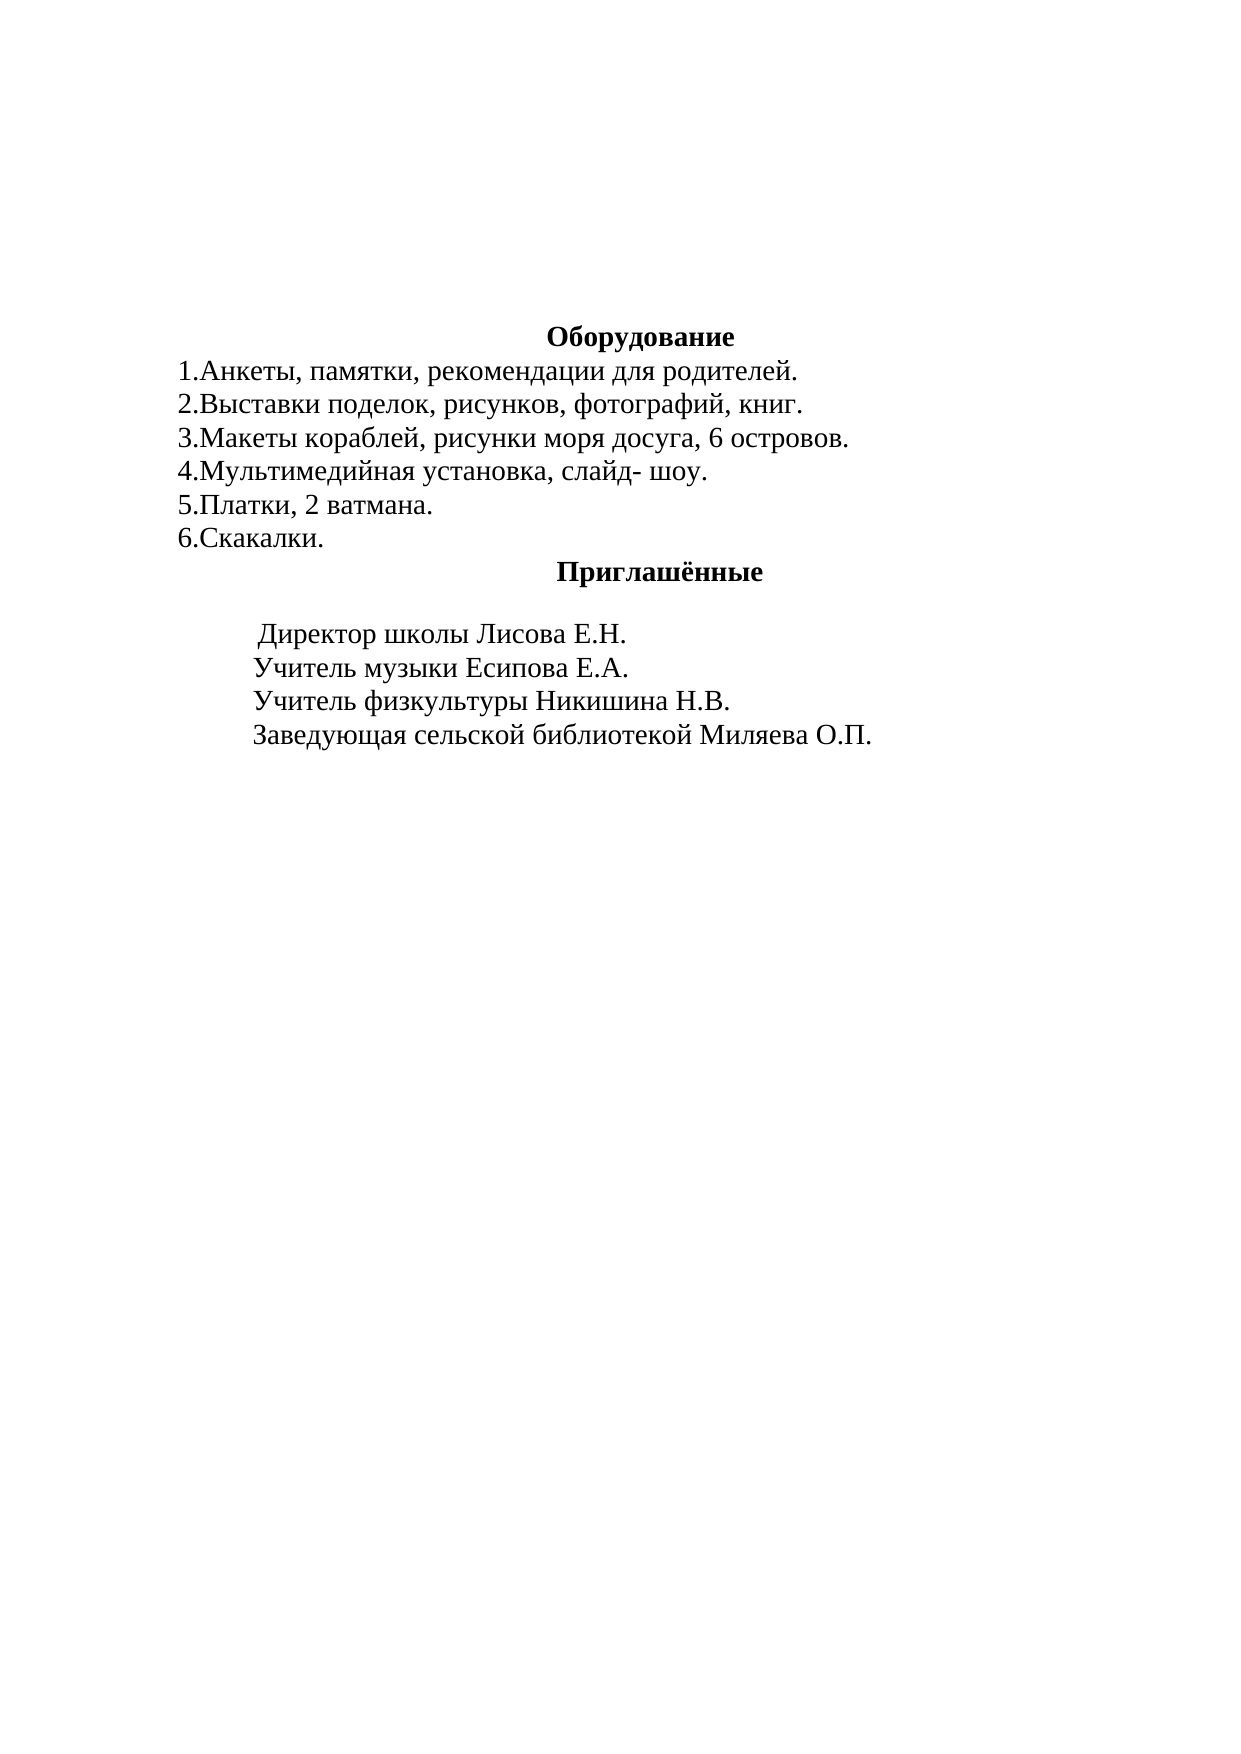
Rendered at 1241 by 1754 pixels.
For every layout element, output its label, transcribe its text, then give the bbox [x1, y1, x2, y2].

text 4.Мультимедийная установка, слайд- шоу. [177, 453, 1152, 487]
text Заведующая сельской библиотекой Миляева О.П. [252, 717, 1152, 751]
text Приглашённые [177, 554, 1152, 588]
text Оборудование [546, 291, 1152, 353]
text 3.Макеты кораблей, рисунки моря досуга, 6 островов. [177, 420, 1152, 453]
text 5.Платки, 2 ватмана. [177, 487, 1152, 521]
text 6.Скакалки. [177, 521, 1152, 554]
text Учитель физкультуры Никишина Н.В. [252, 683, 1152, 717]
text 2.Выставки поделок, рисунков, фотографий, книг. [177, 386, 1152, 420]
text Директор школы Лисова Е.Н. [177, 616, 1152, 650]
text 1.Анкеты, памятки, рекомендации для родителей. [177, 353, 1152, 386]
text Учитель музыки Есипова Е.А. [252, 650, 1152, 683]
